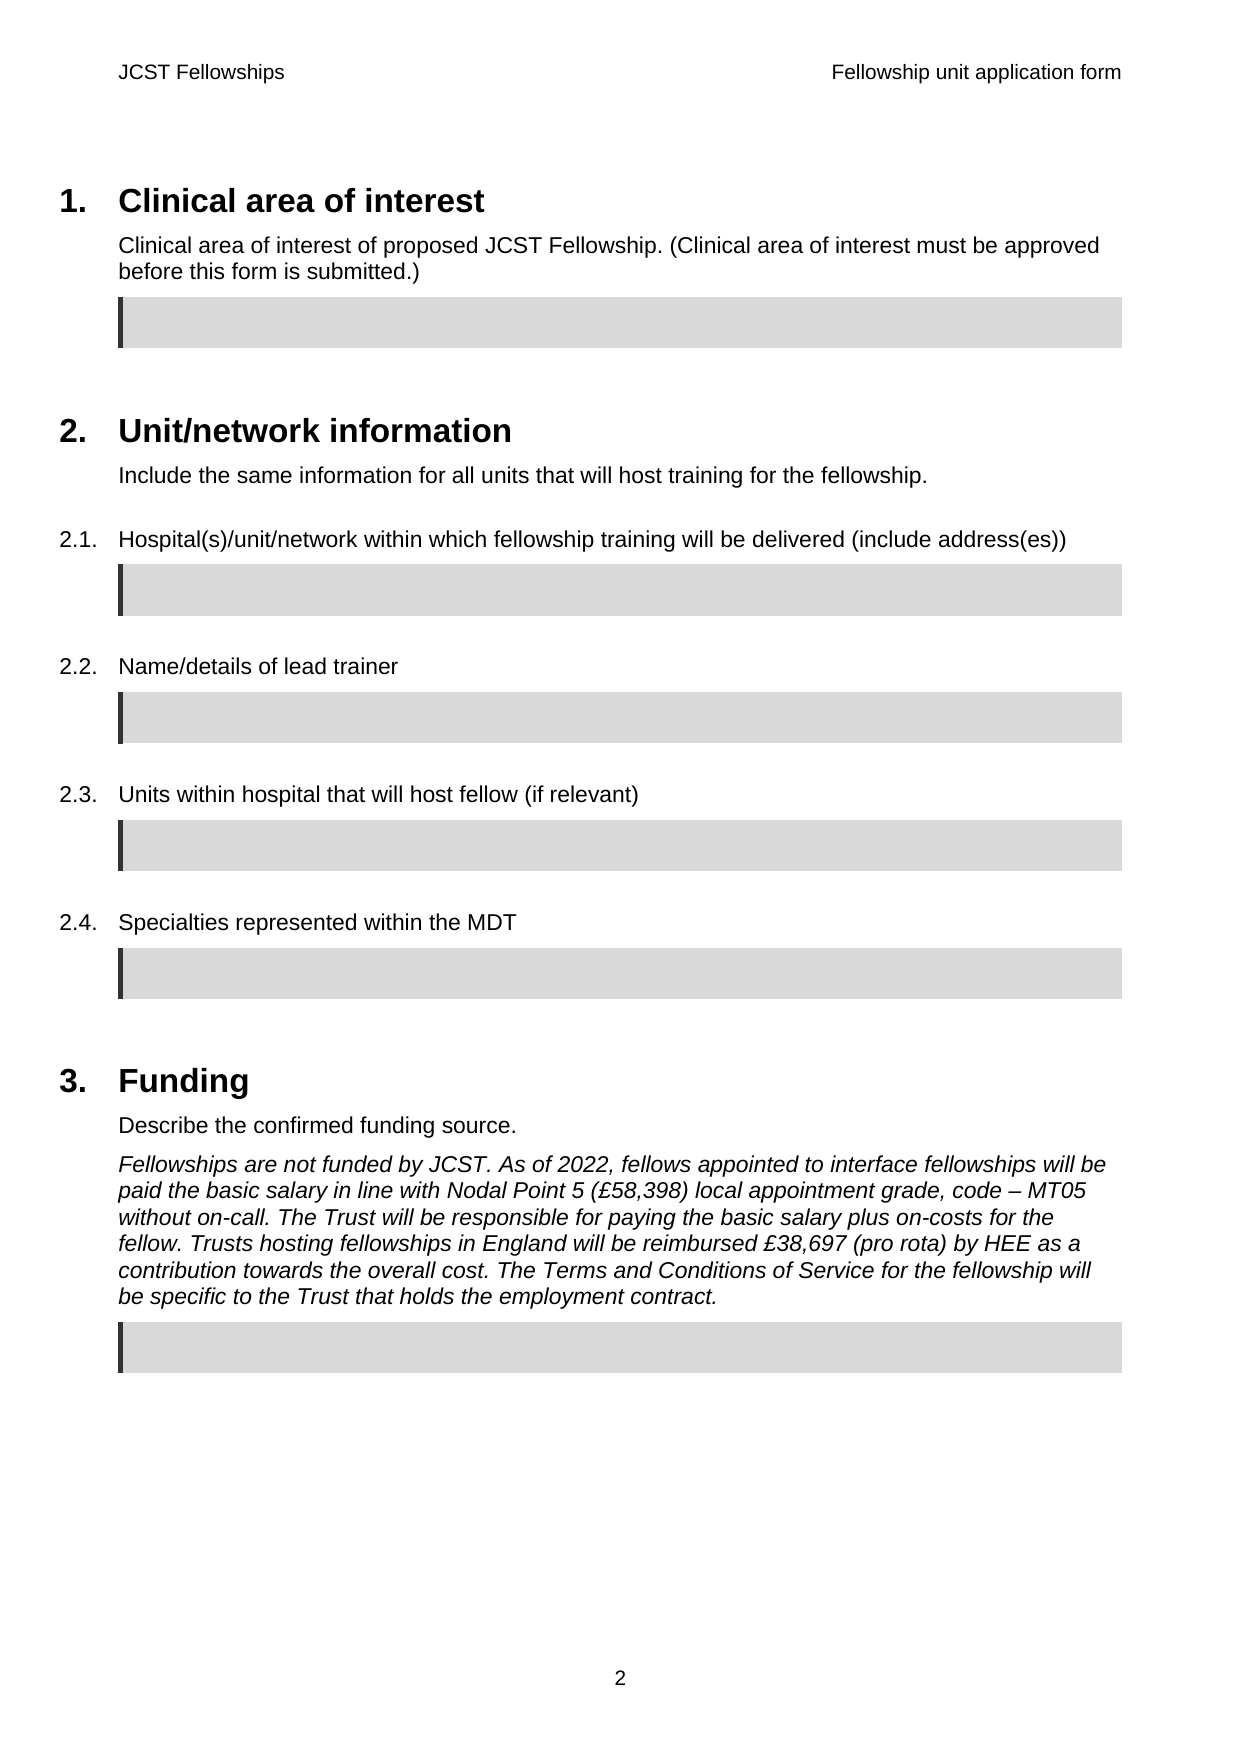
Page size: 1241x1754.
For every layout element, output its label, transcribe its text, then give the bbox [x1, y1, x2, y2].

text Include the same information for all units that will host training for the fellowship. [118, 462, 1122, 488]
table_header [123, 297, 1122, 348]
list Name/details of lead trainer [59, 653, 1122, 679]
text Fellowships are not funded by JCST. As of 2022, fellows appointed to interface fellowships will be paid the basic salary in line with Nodal Point 5 (£58,398) local appointment grade, code – MT05 without on-call. The Trust will be responsible for paying the basic salary plus on-costs for the fellow. Trusts hosting fellowships in England will be reimbursed £38,697 (pro rota) by HEE as a contribution towards the overall cost. The Terms and Conditions of Service for the fellowship will be specific to the Trust that holds the employment contract. [118, 1151, 1122, 1309]
table_header [123, 1322, 1122, 1373]
list Units within hospital that will host fellow (if relevant) [59, 781, 1122, 807]
subtitle Unit/network information [59, 411, 1122, 449]
subtitle Clinical area of interest [59, 181, 1122, 219]
list Specialties represented within the MDT [59, 909, 1122, 935]
subtitle Funding [59, 1061, 1122, 1100]
table_header [123, 692, 1122, 743]
text Describe the confirmed funding source. [118, 1112, 1122, 1139]
table_header [123, 564, 1122, 616]
table_header [123, 948, 1122, 999]
list Hospital(s)/unit/network within which fellowship training will be delivered (include address(es)) [59, 526, 1122, 552]
text Clinical area of interest of proposed JCST Fellowship. (Clinical area of interest must be approved before this form is submitted.) [118, 232, 1122, 284]
table_header [123, 820, 1122, 871]
